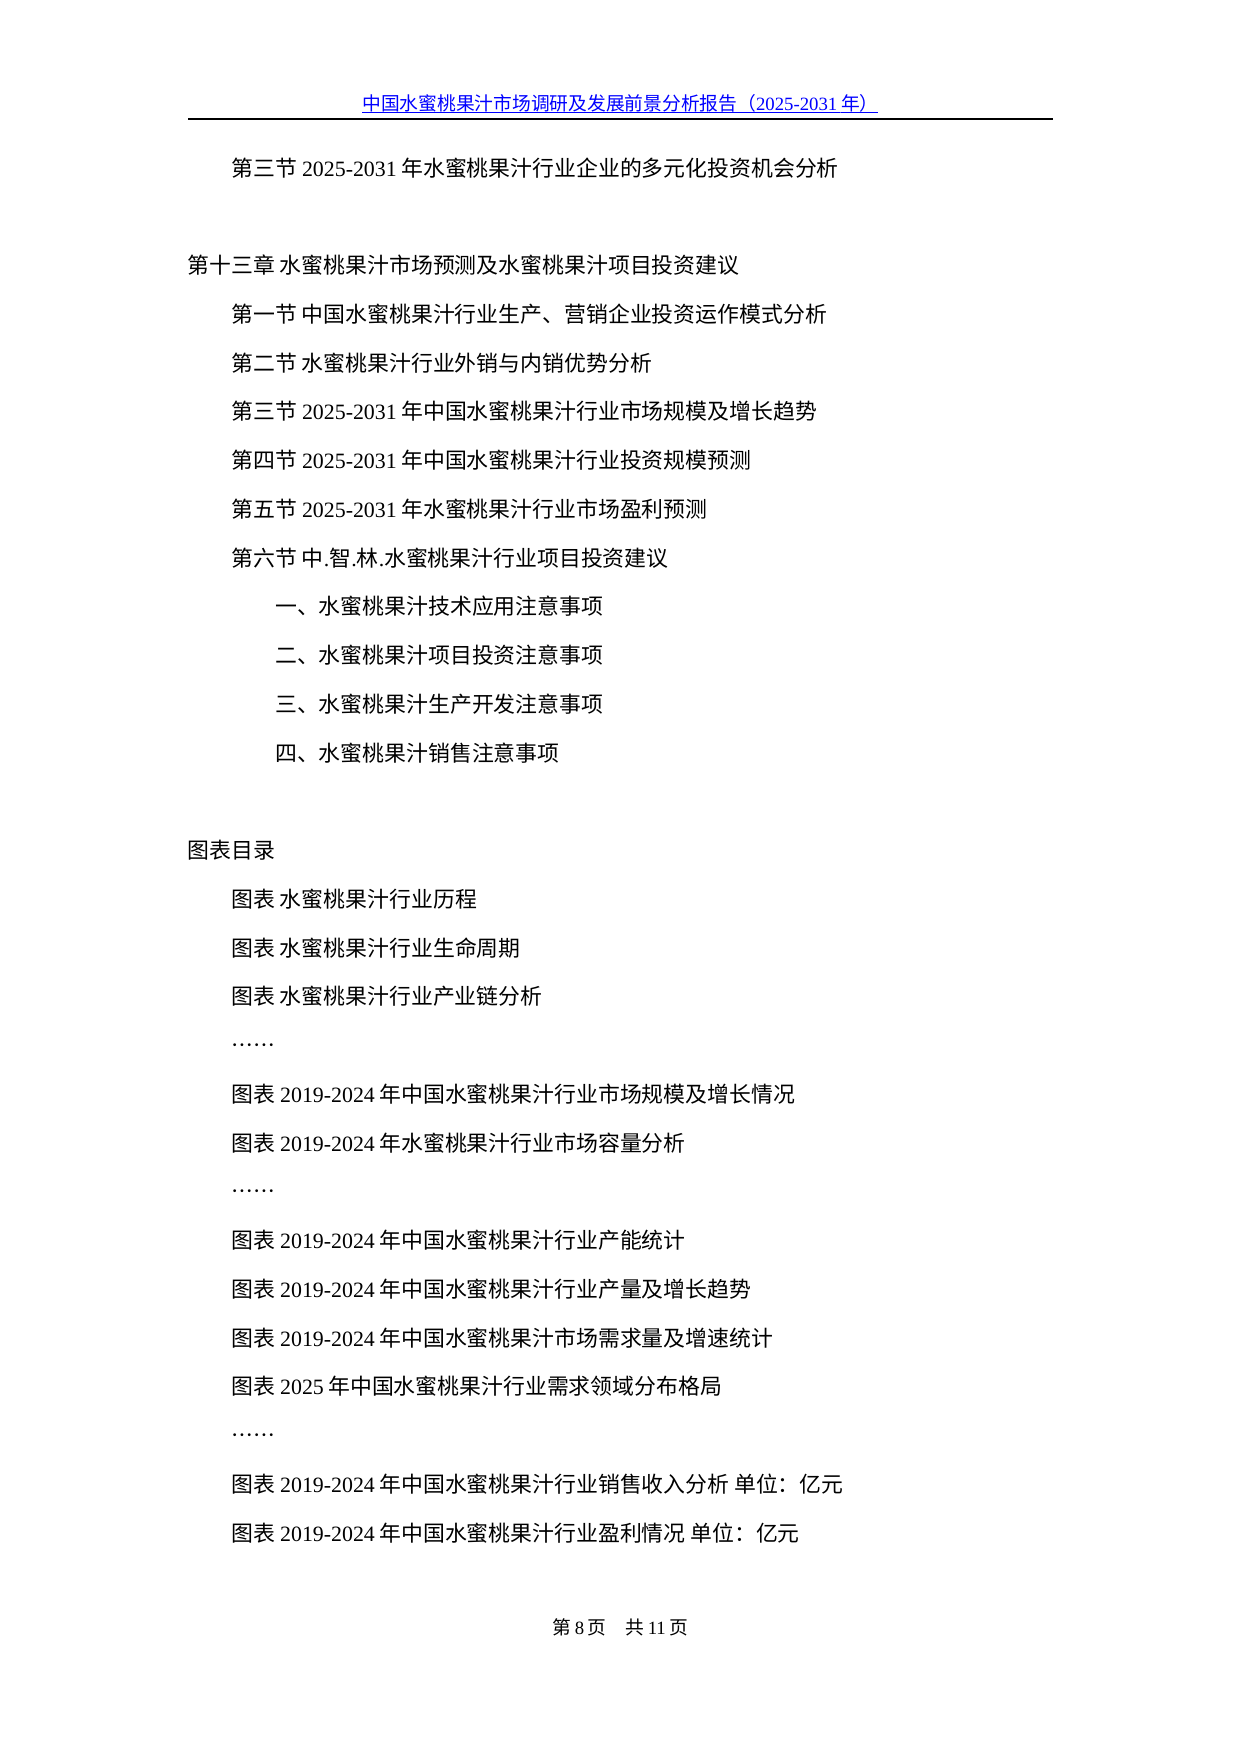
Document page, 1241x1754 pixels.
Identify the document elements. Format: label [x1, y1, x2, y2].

text [187, 150, 1053, 1548]
